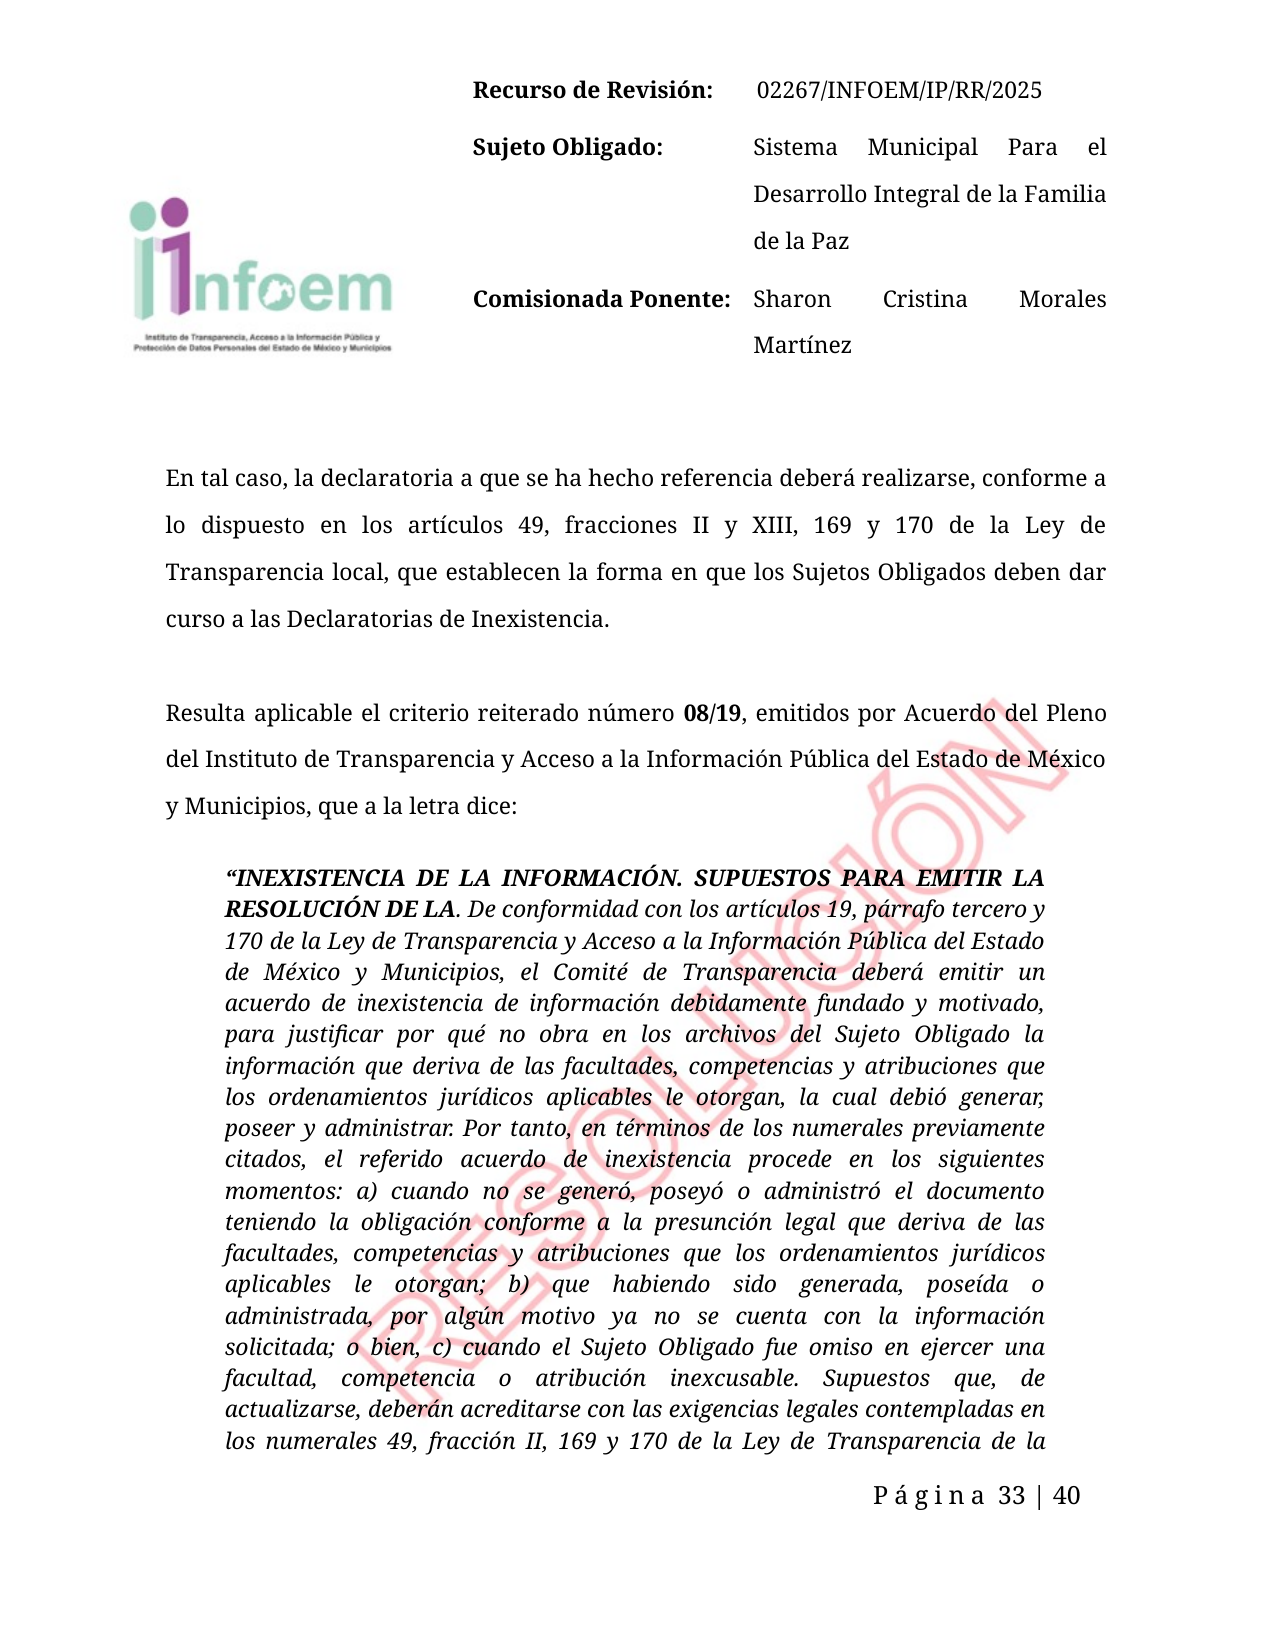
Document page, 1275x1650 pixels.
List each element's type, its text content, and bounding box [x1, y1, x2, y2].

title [224, 862, 1048, 1456]
text En tal caso, la declaratoria a que se ha hecho referencia deberá realizarse, conforme a lo dispuesto en los artículos 49, fracciones II y XIII, 169 y 170 de la Ley de Transparencia local, que establecen la forma en que los Sujetos Obligados deben dar curso a las Declaratorias de Inexistencia. [165, 462, 1107, 634]
picture [0, 132, 1275, 1650]
text Resulta aplicable el criterio reiterado número 08/19, emitidos por Acuerdo del Pleno del Instituto de Transparencia y Acceso a la Información Pública del Estado de México y Municipios, que a la letra dice: [165, 696, 1107, 821]
